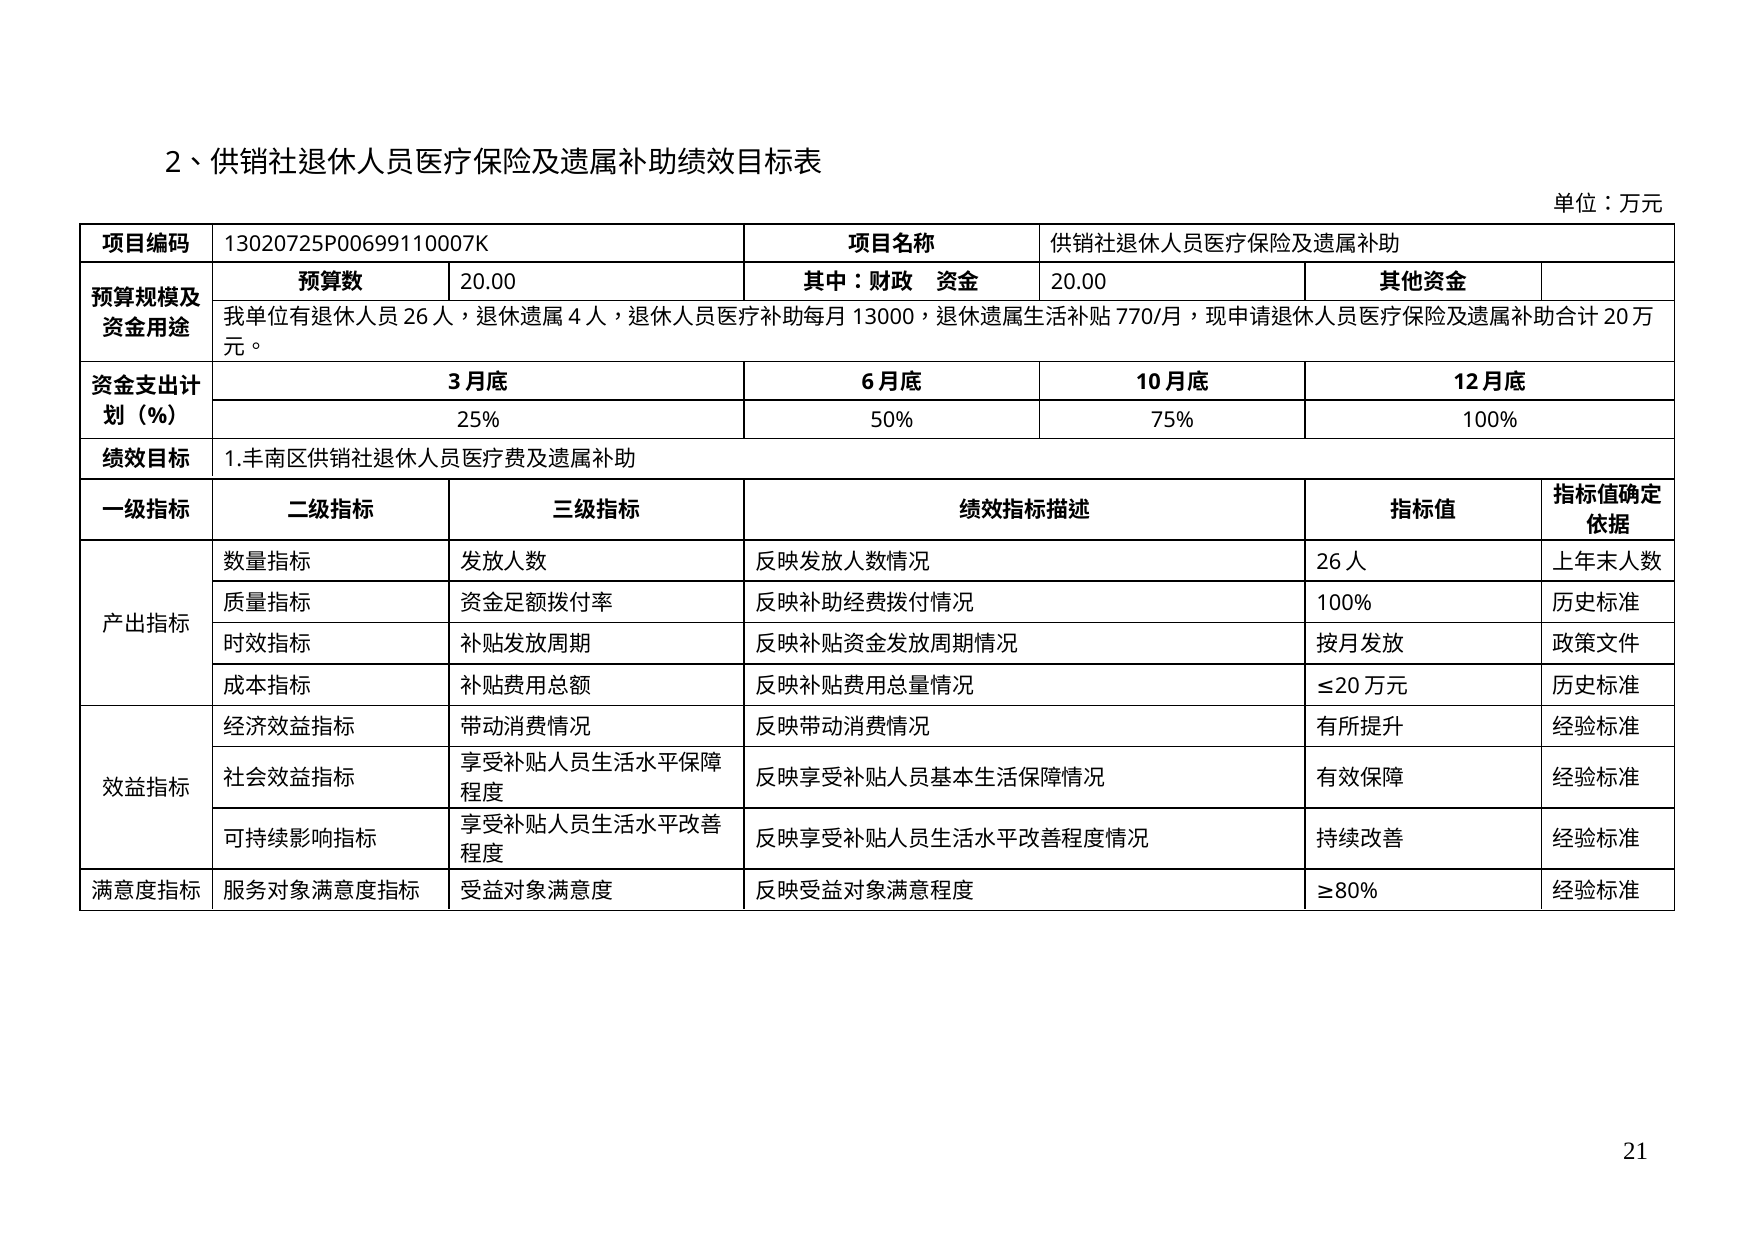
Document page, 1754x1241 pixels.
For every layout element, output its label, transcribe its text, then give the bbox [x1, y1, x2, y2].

table_cell 享受补贴人员生活水平改善程度 [450, 809, 743, 868]
table_cell 反映带动消费情况 [745, 706, 1304, 746]
table_cell [1542, 263, 1674, 300]
table_cell 25% [213, 401, 743, 438]
table_cell 50% [745, 401, 1039, 438]
table_cell 历史标准 [1542, 665, 1674, 704]
table_cell 项目编码 [81, 225, 212, 261]
table_cell 政策文件 [1542, 623, 1674, 663]
table_cell 绩效目标 [81, 439, 212, 476]
table_cell 享受补贴人员生活水平保障程度 [450, 747, 743, 807]
table_cell 经验标准 [1542, 706, 1674, 746]
table_cell 100% [1306, 401, 1674, 438]
table_cell 有所提升 [1306, 706, 1541, 746]
table_cell 成本指标 [213, 665, 448, 704]
table_cell 13020725P00699110007K [213, 225, 743, 261]
table_cell 反映受益对象满意程度 [745, 870, 1304, 909]
text 2、供销社退休人员医疗保险及遗属补助绩效目标表 [106, 142, 1648, 181]
table_header 三级指标 [450, 480, 743, 539]
table_cell 上年末人数 [1542, 541, 1674, 580]
table_cell 经验标准 [1542, 809, 1674, 868]
table_cell 可持续影响指标 [213, 809, 448, 868]
table_cell 预算规模及资金用途 [81, 263, 212, 361]
table_cell 按月发放 [1306, 623, 1541, 663]
table_cell 发放人数 [450, 541, 743, 580]
table_cell 反映补助经费拨付情况 [745, 582, 1304, 622]
table_cell 10月底 [1040, 362, 1304, 399]
table_cell 反映补贴资金发放周期情况 [745, 623, 1304, 663]
table_header 指标值确定依据 [1542, 480, 1674, 539]
table_cell 社会效益指标 [213, 747, 448, 807]
table_cell 26人 [1306, 541, 1541, 580]
table_cell ≥80% [1306, 870, 1541, 909]
table_cell 资金足额拨付率 [450, 582, 743, 622]
table_cell 75% [1040, 401, 1304, 438]
table_cell 反映发放人数情况 [745, 541, 1304, 580]
table_cell 100% [1306, 582, 1541, 622]
table_header 指标值 [1306, 480, 1541, 539]
table_cell 6月底 [745, 362, 1039, 399]
table_cell 资金支出计划（%） [81, 362, 212, 438]
table_header 绩效指标描述 [745, 480, 1304, 539]
table_cell 反映享受补贴人员生活水平改善程度情况 [745, 809, 1304, 868]
table_cell 质量指标 [213, 582, 448, 622]
table_cell ≤20万元 [1306, 665, 1541, 704]
table_cell 项目名称 [745, 225, 1039, 261]
table_header 二级指标 [213, 480, 448, 539]
table_cell 20.00 [1040, 263, 1304, 300]
table_cell 满意度指标 [81, 870, 212, 909]
table_cell 经济效益指标 [213, 706, 448, 746]
table_header 一级指标 [81, 480, 212, 539]
table_cell 我单位有退休人员26人，退休遗属4人，退休人员医疗补助每月13000，退休遗属生活补贴770/月，现申请退休人员医疗保险及遗属补助合计20万元。 [213, 301, 1674, 361]
table_cell 反映享受补贴人员基本生活保障情况 [745, 747, 1304, 807]
table_cell 12月底 [1306, 362, 1674, 399]
table_cell 经验标准 [1542, 747, 1674, 807]
table_cell 供销社退休人员医疗保险及遗属补助 [1040, 225, 1674, 261]
table_cell 预算数 [213, 263, 448, 300]
table_cell 其他资金 [1306, 263, 1541, 300]
table_cell 效益指标 [81, 706, 212, 868]
table_cell 补贴发放周期 [450, 623, 743, 663]
table_cell 反映补贴费用总量情况 [745, 665, 1304, 704]
table_cell 带动消费情况 [450, 706, 743, 746]
table_cell 受益对象满意度 [450, 870, 743, 909]
table_cell 20.00 [450, 263, 743, 300]
table_cell 历史标准 [1542, 582, 1674, 622]
table_cell 产出指标 [81, 541, 212, 704]
table_cell 补贴费用总额 [450, 665, 743, 704]
table_cell 其中：财政 资金 [745, 263, 1039, 300]
table_header 单位：万元 [81, 183, 1674, 223]
table_cell 服务对象满意度指标 [213, 870, 448, 909]
table_cell 1.丰南区供销社退休人员医疗费及遗属补助 [213, 439, 1674, 476]
table_cell 持续改善 [1306, 809, 1541, 868]
table_cell 有效保障 [1306, 747, 1541, 807]
table_cell 3月底 [213, 362, 743, 399]
table_cell 经验标准 [1542, 870, 1674, 909]
table_cell 数量指标 [213, 541, 448, 580]
table_cell 时效指标 [213, 623, 448, 663]
